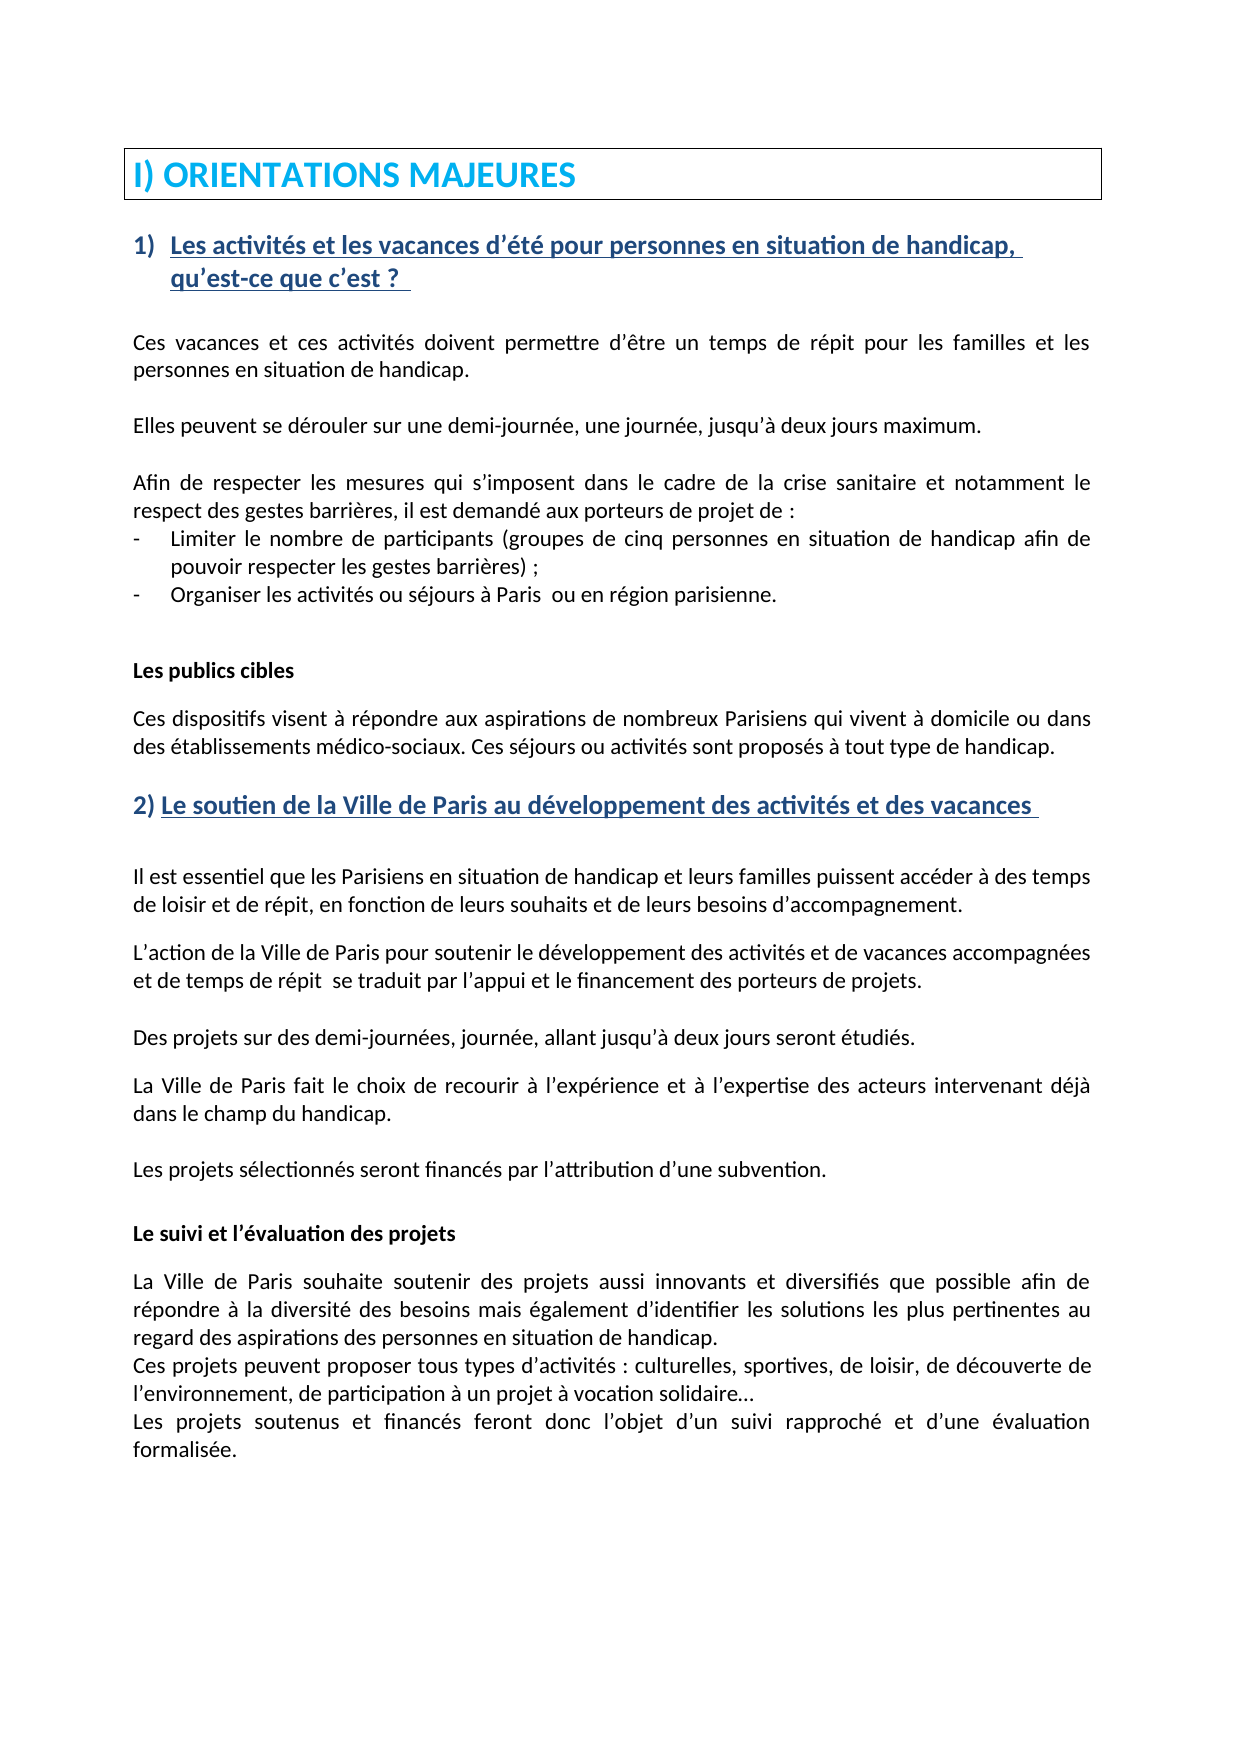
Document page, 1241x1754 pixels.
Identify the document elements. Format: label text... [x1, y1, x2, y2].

text La Ville de Paris souhaite soutenir des projets aussi innovants et diversifiés que possible afin de répondre à la diversité des besoins mais également d’identifier les solutions les plus pertinentes au regard des aspirations des personnes en situation de handicap. [133, 1267, 1092, 1351]
text Le suivi et l’évaluation des projets [59, 1219, 1092, 1247]
text Ces vacances et ces activités doivent permettre d’être un temps de répit pour les familles et les personnes en situation de handicap. [133, 328, 1092, 384]
text Les projets soutenus et financés feront donc l’objet d’un suivi rapproché et d’une évaluation formalisée. [133, 1407, 1092, 1463]
text La Ville de Paris fait le choix de recourir à l’expérience et à l’expertise des acteurs intervenant déjà dans le champ du handicap. [133, 1071, 1092, 1127]
text Elles peuvent se dérouler sur une demi-journée, une journée, jusqu’à deux jours maximum. [133, 412, 1092, 440]
text Afin de respecter les mesures qui s’imposent dans le cadre de la crise sanitaire et notamment le respect des gestes barrières, il est demandé aux porteurs de projet de : [133, 468, 1092, 524]
text L’action de la Ville de Paris pour soutenir le développement des activités et de vacances accompagnées et de temps de répit se traduit par l’appui et le financement des porteurs de projets. [133, 938, 1092, 994]
text Les projets sélectionnés seront financés par l’attribution d’une subvention. [133, 1155, 1092, 1183]
text I) ORIENTATIONS MAJEURES [125, 149, 1101, 199]
text Ces projets peuvent proposer tous types d’activités : culturelles, sportives, de loisir, de découverte de l’environnement, de participation à un projet à vocation solidaire… [133, 1351, 1092, 1407]
text Les publics cibles [59, 656, 1092, 684]
text Des projets sur des demi-journées, journée, allant jusqu’à deux jours seront étudiés. [133, 1023, 1092, 1051]
text Il est essentiel que les Parisiens en situation de handicap et leurs familles puissent accéder à des temps de loisir et de répit, en fonction de leurs souhaits et de leurs besoins d’accompagnement. [133, 862, 1092, 918]
list Organiser les activités ou séjours à Paris ou en région parisienne. [133, 580, 1092, 608]
list Limiter le nombre de participants (groupes de cinq personnes en situation de handicap afin de pouvoir respecter les gestes barrières) ; [133, 524, 1092, 580]
text 2) Le soutien de la Ville de Paris au développement des activités et des vacances [59, 788, 1092, 822]
text Ces dispositifs visent à répondre aux aspirations de nombreux Parisiens qui vivent à domicile ou dans des établissements médico-sociaux. Ces séjours ou activités sont proposés à tout type de handicap. [133, 704, 1092, 761]
list Les activités et les vacances d’été pour personnes en situation de handicap, qu’est-ce que c’est ? [133, 228, 1092, 294]
